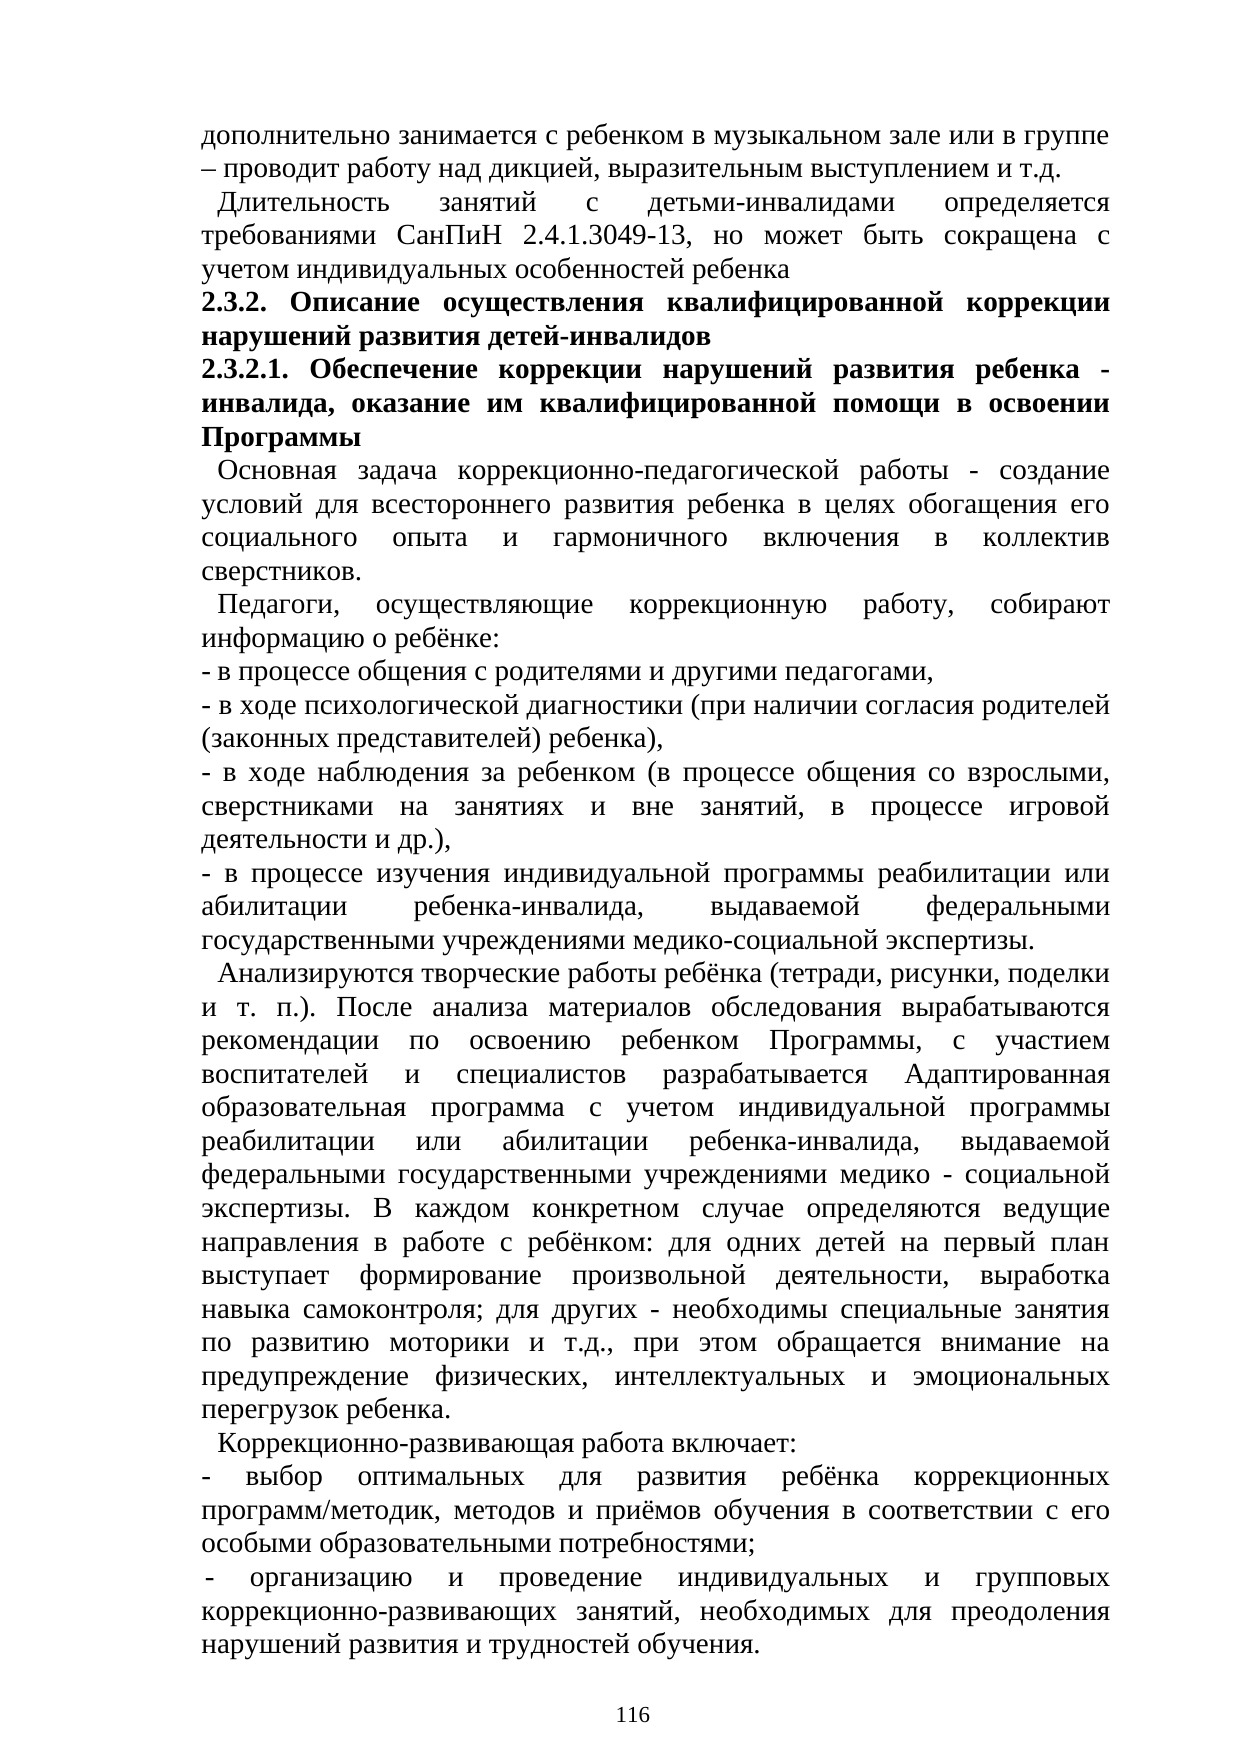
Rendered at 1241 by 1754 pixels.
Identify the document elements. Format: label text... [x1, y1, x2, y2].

text 2.3.2.1. Обеспечение коррекции нарушений развития ребенка - инвалида, оказание им квалифицированной помощи в освоении Программы [201, 352, 1111, 452]
text 2.3.2. Описание осуществления квалифицированной коррекции нарушений развития детей-инвалидов [201, 284, 1111, 352]
text - организацию и проведение индивидуальных и групповых коррекционно-развивающих занятий, необходимых для преодоления нарушений развития и трудностей обучения. [201, 1559, 1111, 1660]
text - в процессе изучения индивидуальной программы реабилитации или абилитации ребенка-инвалида, выдаваемой федеральными государственными учреждениями медико-социальной экспертизы. [201, 855, 1111, 955]
text Анализируются творческие работы ребёнка (тетради, рисунки, поделки и т. п.). После анализа материалов обследования вырабатываются рекомендации по освоению ребенком Программы, с участием воспитателей и специалистов разрабатывается Адаптированная образовательная программа с учетом индивидуальной программы реабилитации или абилитации ребенка-инвалида, выдаваемой федеральными государственными учреждениями медико - социальной экспертизы. В каждом конкретном случае определяются ведущие направления в работе с ребёнком: для одних детей на первый план выступает формирование произвольной деятельности, выработка навыка самоконтроля; для других - необходимы специальные занятия по развитию моторики и т.д., при этом обращается внимание на предупреждение физических, интеллектуальных и эмоциональных перегрузок ребенка. [201, 955, 1111, 1425]
text - в ходе психологической диагностики (при наличии согласия родителей (законных представителей) ребенка), [201, 687, 1111, 754]
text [201, 117, 1111, 184]
list в процессе общения с родителями и другими педагогами, [201, 653, 1111, 687]
text Основная задача коррекционно-педагогической работы - создание условий для всестороннего развития ребенка в целях обогащения его социального опыта и гармоничного включения в коллектив сверстников. [201, 452, 1111, 586]
text - выбор оптимальных для развития ребёнка коррекционных программ/методик, методов и приёмов обучения в соответствии с его особыми образовательными потребностями; [201, 1458, 1111, 1559]
text Коррекционно-развивающая работа включает: [201, 1425, 1111, 1458]
text Педагоги, осуществляющие коррекционную работу, собирают информацию о ребёнке: [201, 586, 1111, 653]
text Длительность занятий с детьми-инвалидами определяется требованиями СанПиН 2.4.1.3049-13, но может быть сокращена с учетом индивидуальных особенностей ребенка [201, 184, 1111, 284]
text - в ходе наблюдения за ребенком (в процессе общения со взрослыми, сверстниками на занятиях и вне занятий, в процессе игровой деятельности и др.), [201, 754, 1111, 855]
